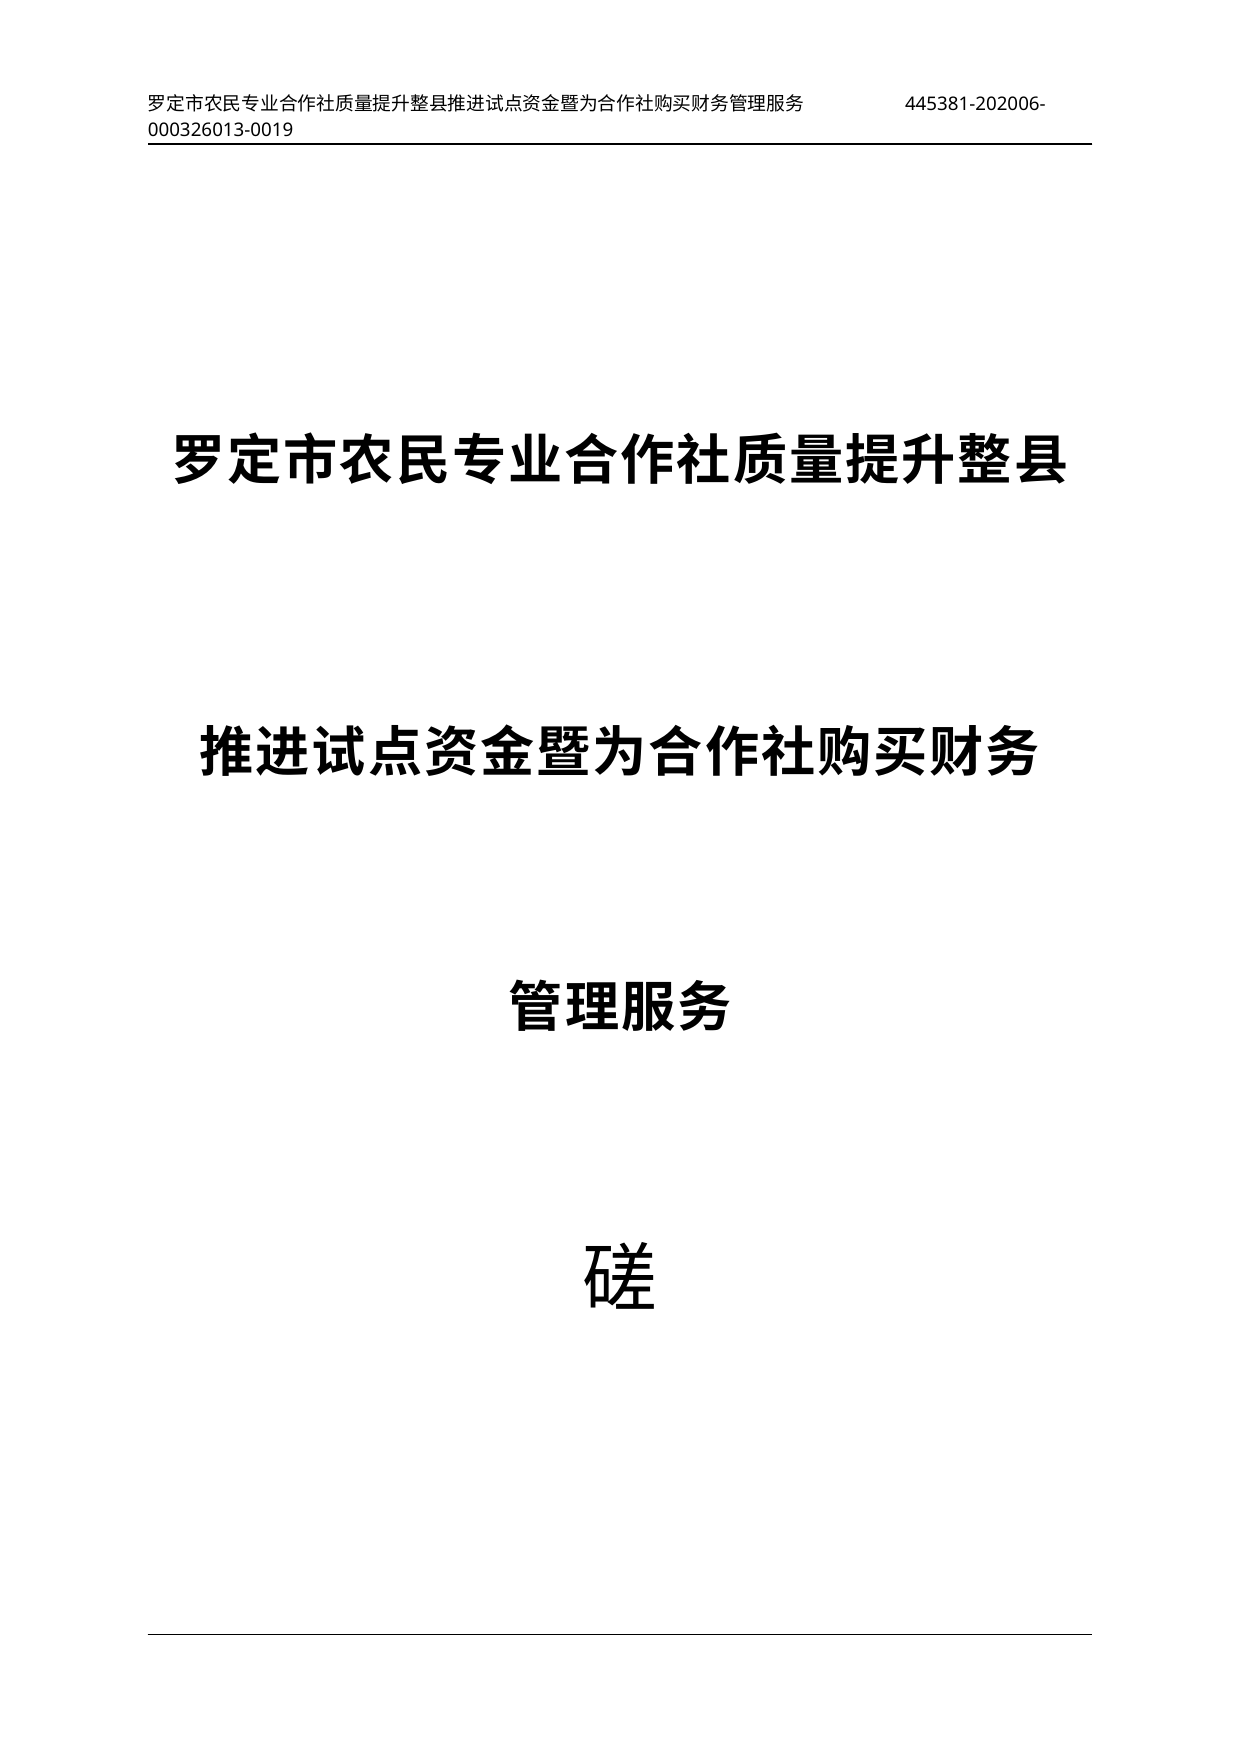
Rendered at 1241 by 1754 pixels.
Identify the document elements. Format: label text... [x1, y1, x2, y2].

text 磋 [148, 1208, 1092, 1338]
text 罗定市农民专业合作社质量提升整县推进试点资金暨为合作社购买财务 [148, 407, 1092, 797]
text 管理服务 [148, 954, 1092, 1051]
